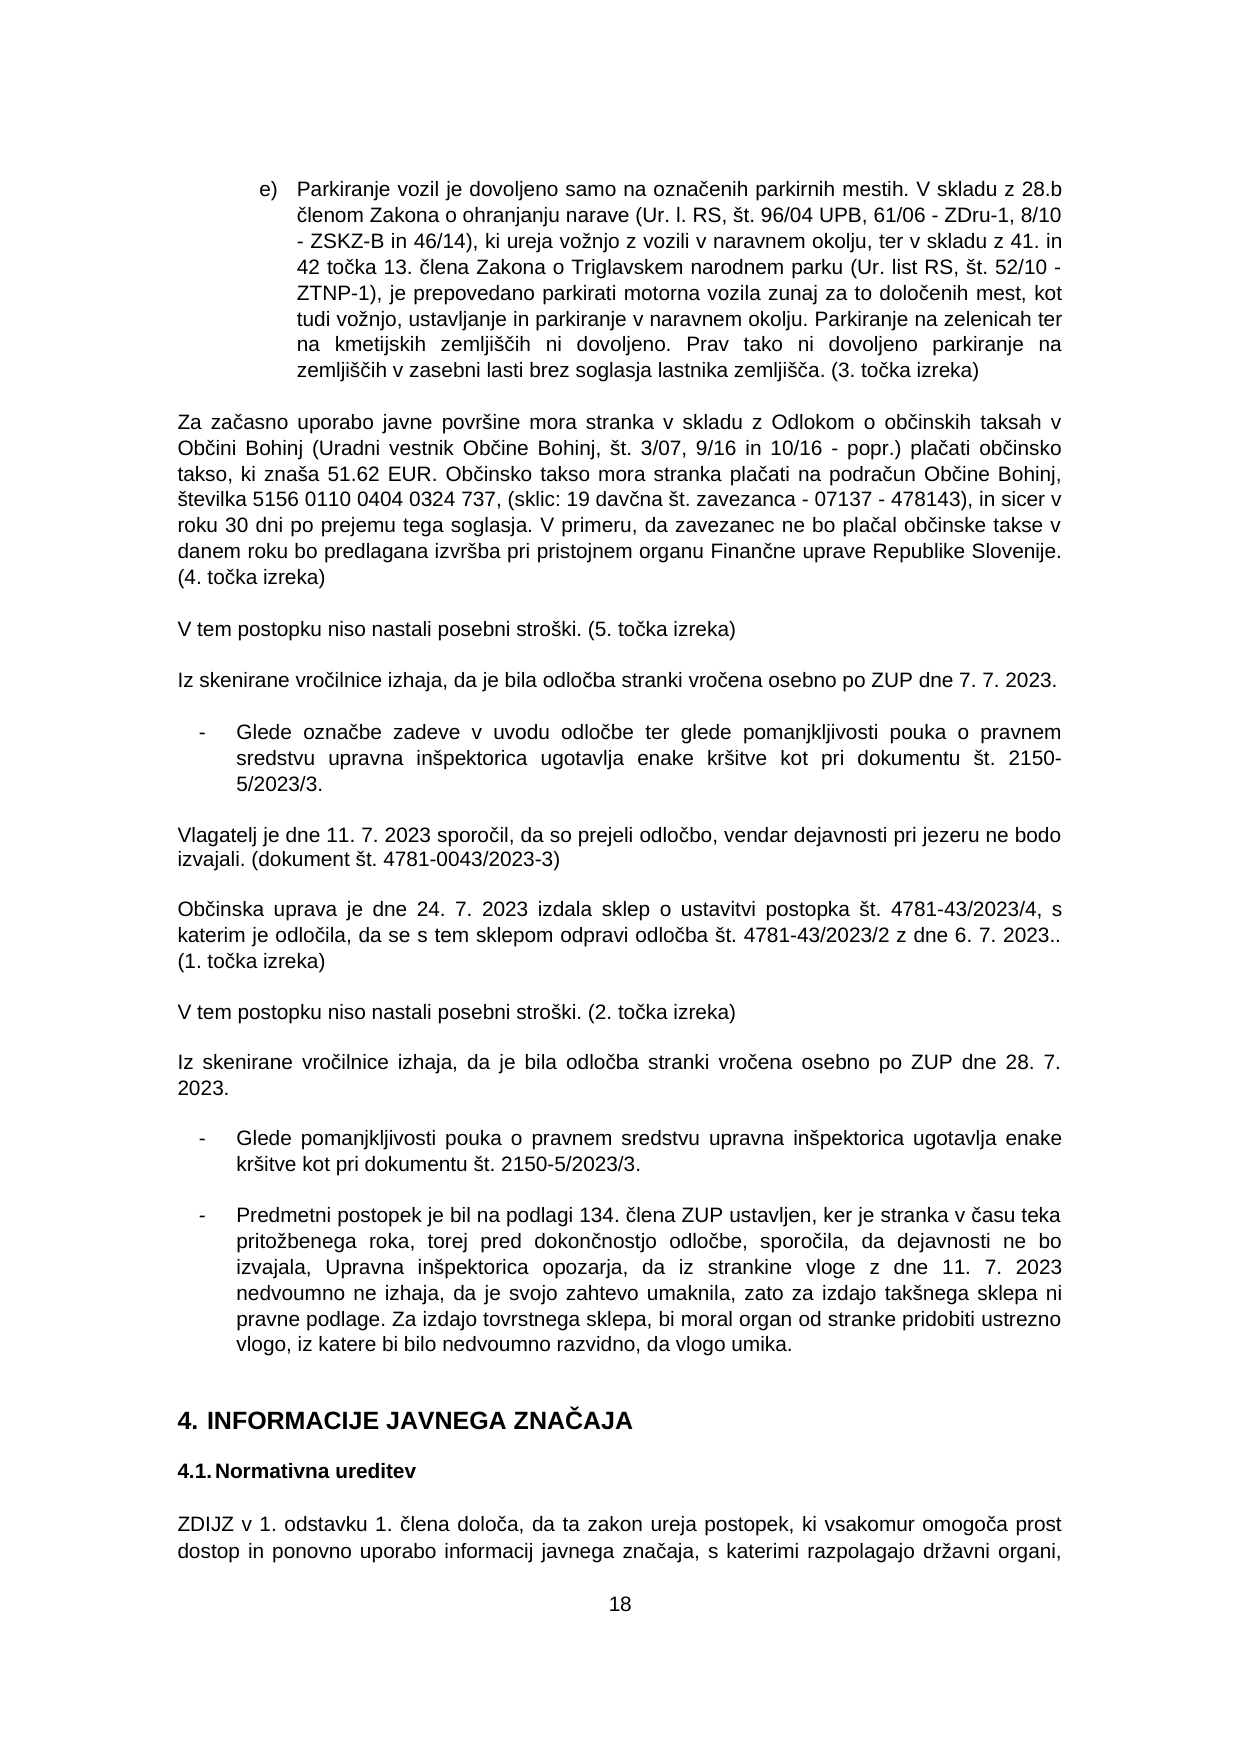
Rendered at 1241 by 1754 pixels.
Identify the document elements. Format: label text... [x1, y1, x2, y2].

list Normativna ureditev [177, 1459, 1063, 1483]
text Občinska uprava je dne 24. 7. 2023 izdala sklep o ustavitvi postopka št. 4781-43/2023/4, s katerim je odločila, da se s tem sklepom odpravi odločba št. 4781-43/2023/2 z dne 6. 7. 2023.. (1. točka izreka) [177, 897, 1063, 972]
list Glede pomanjkljivosti pouka o pravnem sredstvu upravna inšpektorica ugotavlja enake kršitve kot pri dokumentu št. 2150-5/2023/3. [199, 1126, 1063, 1175]
text Iz skenirane vročilnice izhaja, da je bila odločba stranki vročena osebno po ZUP dne 28. 7. 2023. [177, 1050, 1063, 1100]
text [177, 1510, 1063, 1564]
list Glede označbe zadeve v uvodu odločbe ter glede pomanjkljivosti pouka o pravnem sredstvu upravna inšpektorica ugotavlja enake kršitve kot pri dokumentu št. 2150-5/2023/3. [199, 720, 1063, 795]
list Parkiranje vozil je dovoljeno samo na označenih parkirnih mestih. V skladu z 28.b členom Zakona o ohranjanju narave (Ur. l. RS, št. 96/04 UPB, 61/06 - ZDru-1, 8/10 - ZSKZ-B in 46/14), ki ureja vožnjo z vozili v naravnem okolju, ter v skladu z 41. in 42 točka 13. člena Zakona o Triglavskem narodnem parku (Ur. list RS, št. 52/10 - ZTNP-1), je prepovedano parkirati motorna vozila zunaj za to določenih mest, kot tudi vožnjo, ustavljanje in parkiranje v naravnem okolju. Parkiranje na zelenicah ter na kmetijskih zemljiščih ni dovoljeno. Prav tako ni dovoljeno parkiranje na zemljiščih v zasebni lasti brez soglasja lastnika zemljišča. (3. točka izreka) [259, 177, 1063, 382]
text V tem postopku niso nastali posebni stroški. (5. točka izreka) [177, 616, 1063, 640]
text V tem postopku niso nastali posebni stroški. (2. točka izreka) [177, 1000, 1063, 1024]
text Za začasno uporabo javne površine mora stranka v skladu z Odlokom o občinskih taksah v Občini Bohinj (Uradni vestnik Občine Bohinj, št. 3/07, 9/16 in 10/16 - popr.) plačati občinsko takso, ki znaša 51.62 EUR. Občinsko takso mora stranka plačati na podračun Občine Bohinj, številka 5156 0110 0404 0324 737, (sklic: 19 davčna št. zavezanca - 07137 - 478143), in sicer v roku 30 dni po prejemu tega soglasja. V primeru, da zavezanec ne bo plačal občinske takse v danem roku bo predlagana izvršba pri pristojnem organu Finančne uprave Republike Slovenije. (4. točka izreka) [177, 410, 1063, 589]
text Vlagatelj je dne 11. 7. 2023 sporočil, da so prejeli odločbo, vendar dejavnosti pri jezeru ne bodo izvajali. (dokument št. 4781-0043/2023-3) [177, 823, 1063, 871]
text Iz skenirane vročilnice izhaja, da je bila odločba stranki vročena osebno po ZUP dne 7. 7. 2023. [177, 668, 1063, 692]
list INFORMACIJE JAVNEGA ZNAČAJA [177, 1406, 1063, 1435]
list Predmetni postopek je bil na podlagi 134. člena ZUP ustavljen, ker je stranka v času teka pritožbenega roka, torej pred dokončnostjo odločbe, sporočila, da dejavnosti ne bo izvajala, Upravna inšpektorica opozarja, da iz strankine vloge z dne 11. 7. 2023 nedvoumno ne izhaja, da je svojo zahtevo umaknila, zato za izdajo takšnega sklepa ni pravne podlage. Za izdajo tovrstnega sklepa, bi moral organ od stranke pridobiti ustrezno vlogo, iz katere bi bilo nedvoumno razvidno, da vlogo umika. [199, 1203, 1063, 1356]
